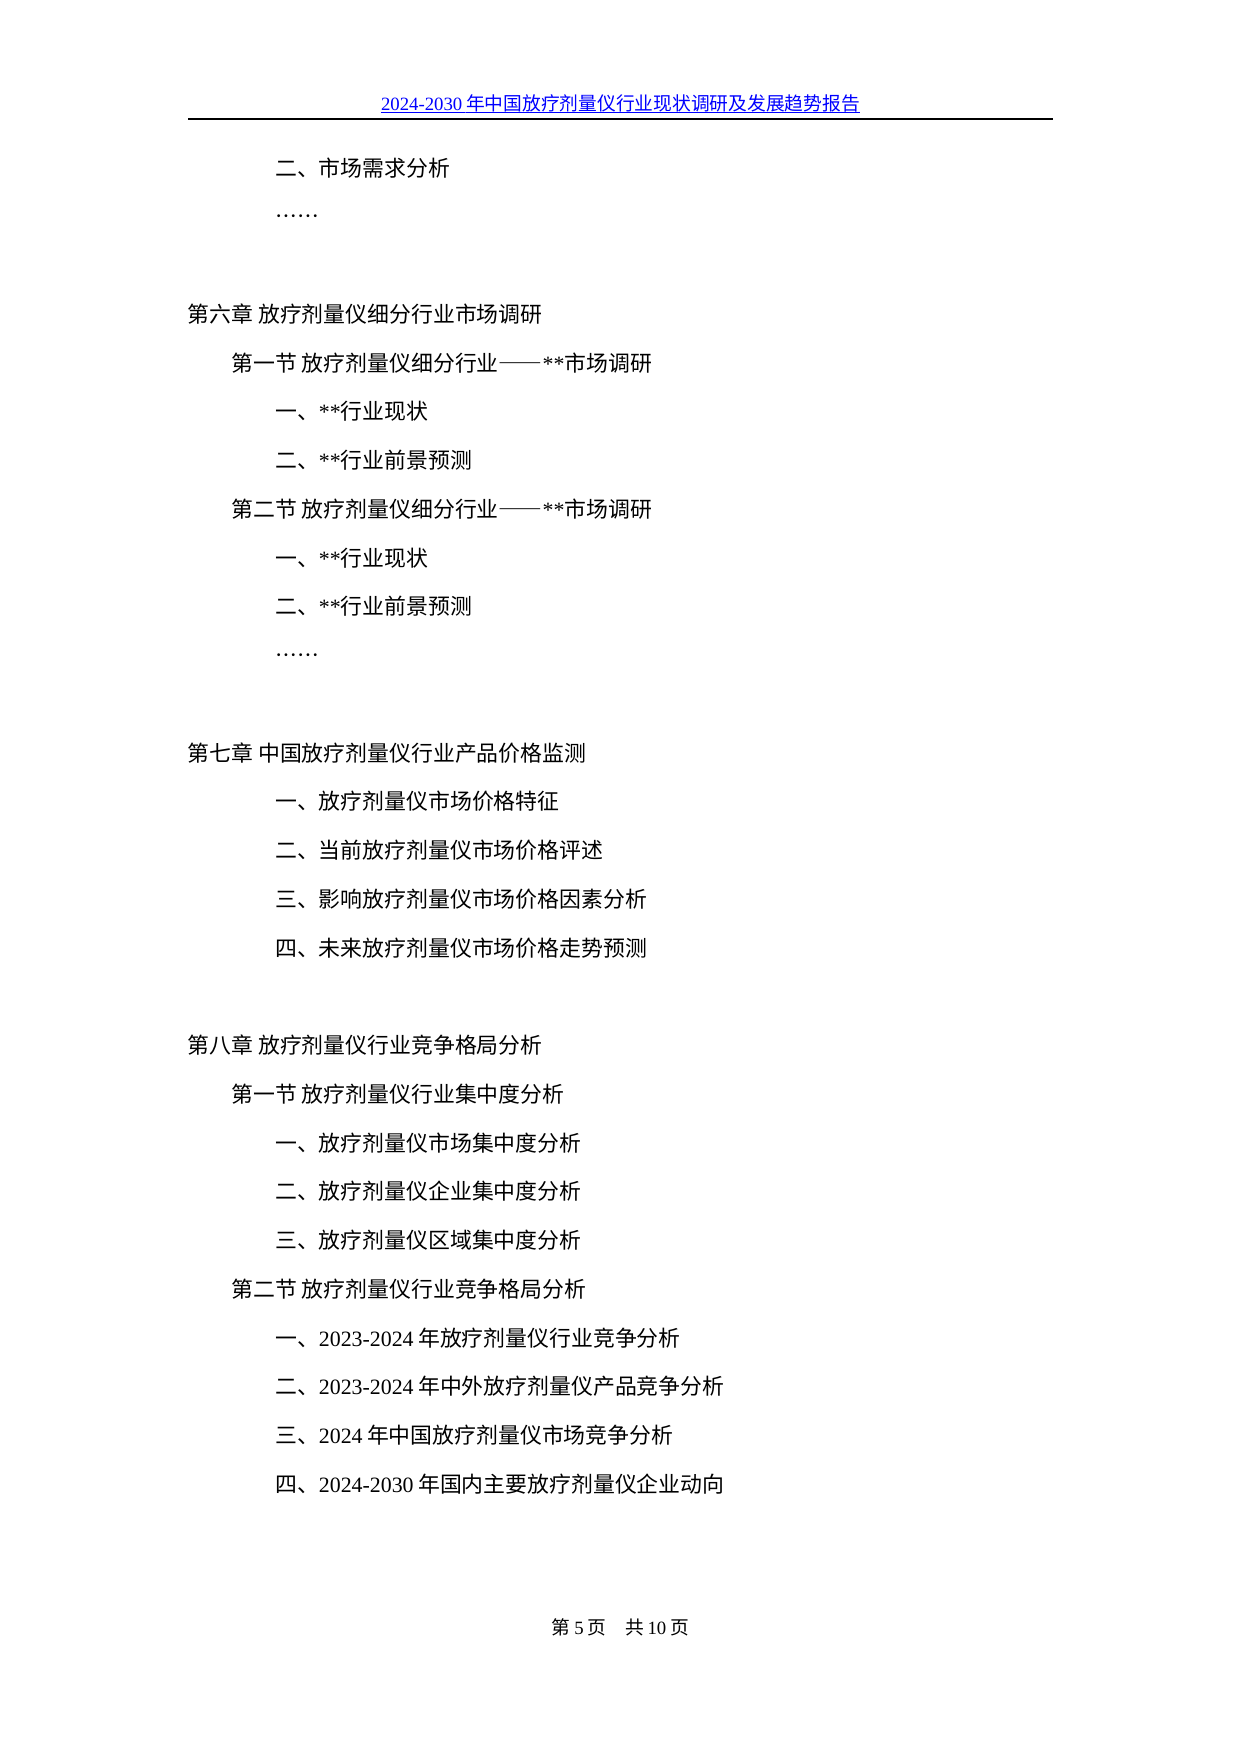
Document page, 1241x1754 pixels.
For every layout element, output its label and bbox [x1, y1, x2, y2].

text [187, 150, 1053, 1499]
